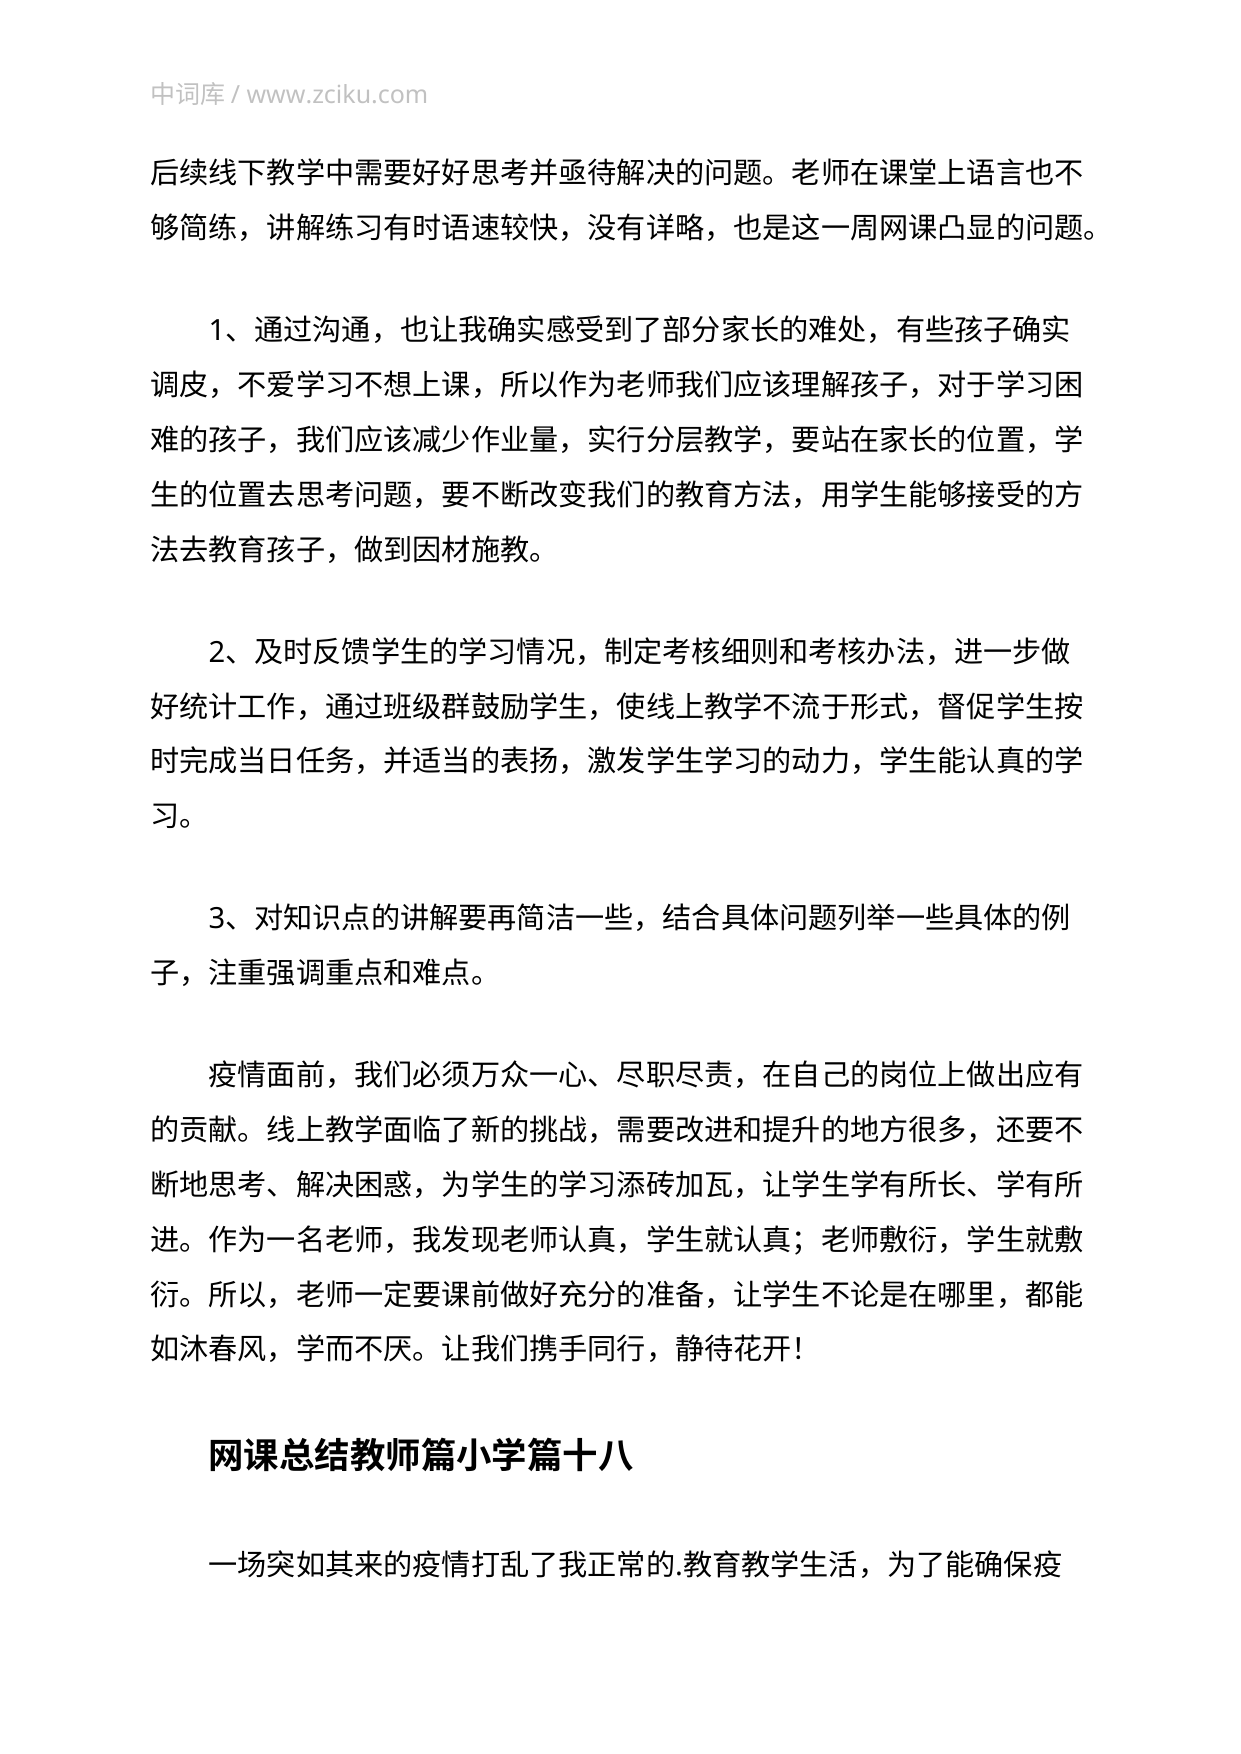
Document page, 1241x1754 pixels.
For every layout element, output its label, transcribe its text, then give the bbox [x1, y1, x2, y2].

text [150, 1541, 1090, 1583]
text 网课总结教师篇小学篇十八 [150, 1428, 1090, 1479]
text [150, 150, 1090, 247]
text 1、通过沟通，也让我确实感受到了部分家长的难处，有些孩子确实调皮，不爱学习不想上课，所以作为老师我们应该理解孩子，对于学习困难的孩子，我们应该减少作业量，实行分层教学，要站在家长的位置，学生的位置去思考问题，要不断改变我们的教育方法，用学生能够接受的方法去教育孩子，做到因材施教。 [150, 307, 1090, 569]
text 疫情面前，我们必须万众一心、尽职尽责，在自己的岗位上做出应有的贡献。线上教学面临了新的挑战，需要改进和提升的地方很多，还要不断地思考、解决困惑，为学生的学习添砖加瓦，让学生学有所长、学有所进。作为一名老师，我发现老师认真，学生就认真；老师敷衍，学生就敷衍。所以，老师一定要课前做好充分的准备，让学生不论是在哪里，都能如沐春风，学而不厌。让我们携手同行，静待花开！ [150, 1051, 1090, 1368]
text 3、对知识点的讲解要再简洁一些，结合具体问题列举一些具体的例子，注重强调重点和难点。 [150, 895, 1090, 992]
text 2、及时反馈学生的学习情况，制定考核细则和考核办法，进一步做好统计工作，通过班级群鼓励学生，使线上教学不流于形式，督促学生按时完成当日任务，并适当的表扬，激发学生学习的动力，学生能认真的学习。 [150, 628, 1090, 835]
